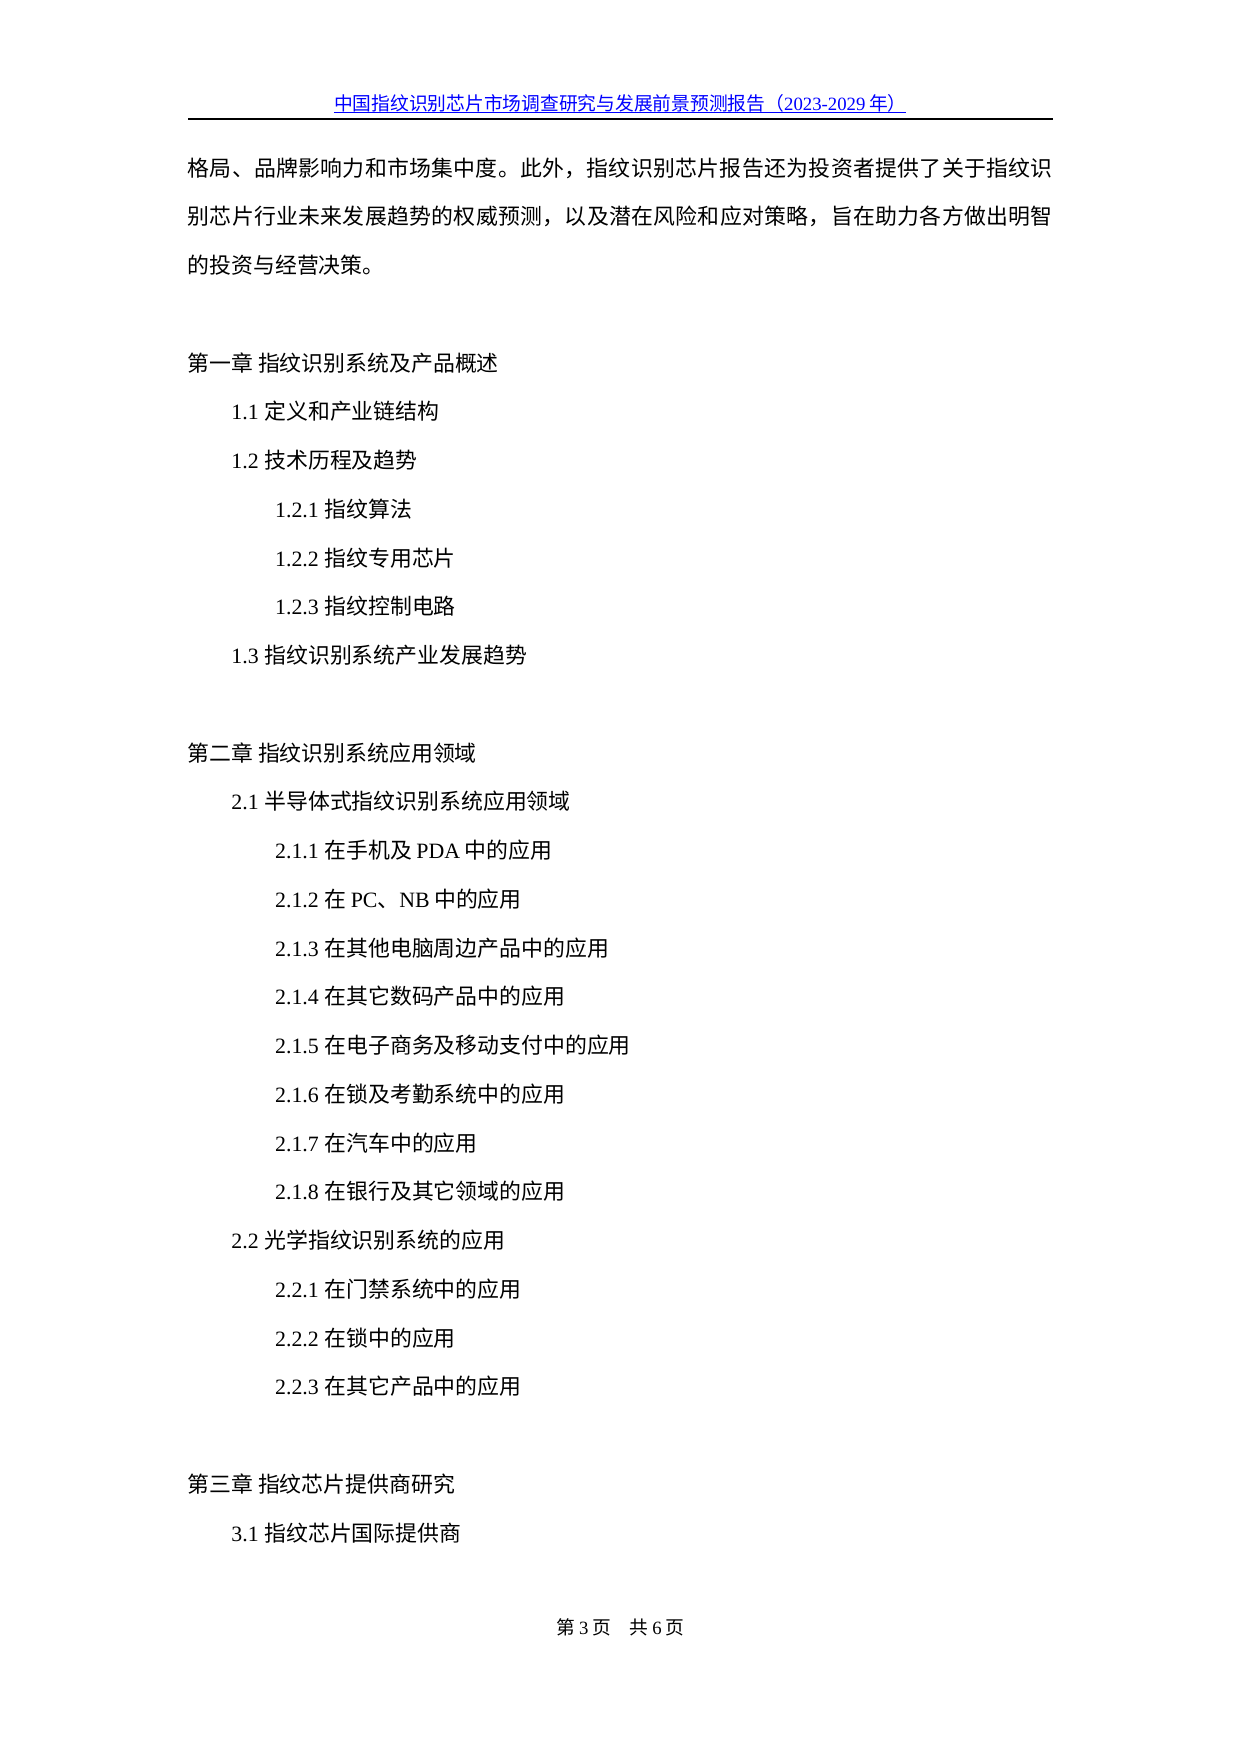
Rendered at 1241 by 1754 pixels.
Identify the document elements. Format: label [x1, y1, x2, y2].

text [187, 150, 1053, 1548]
